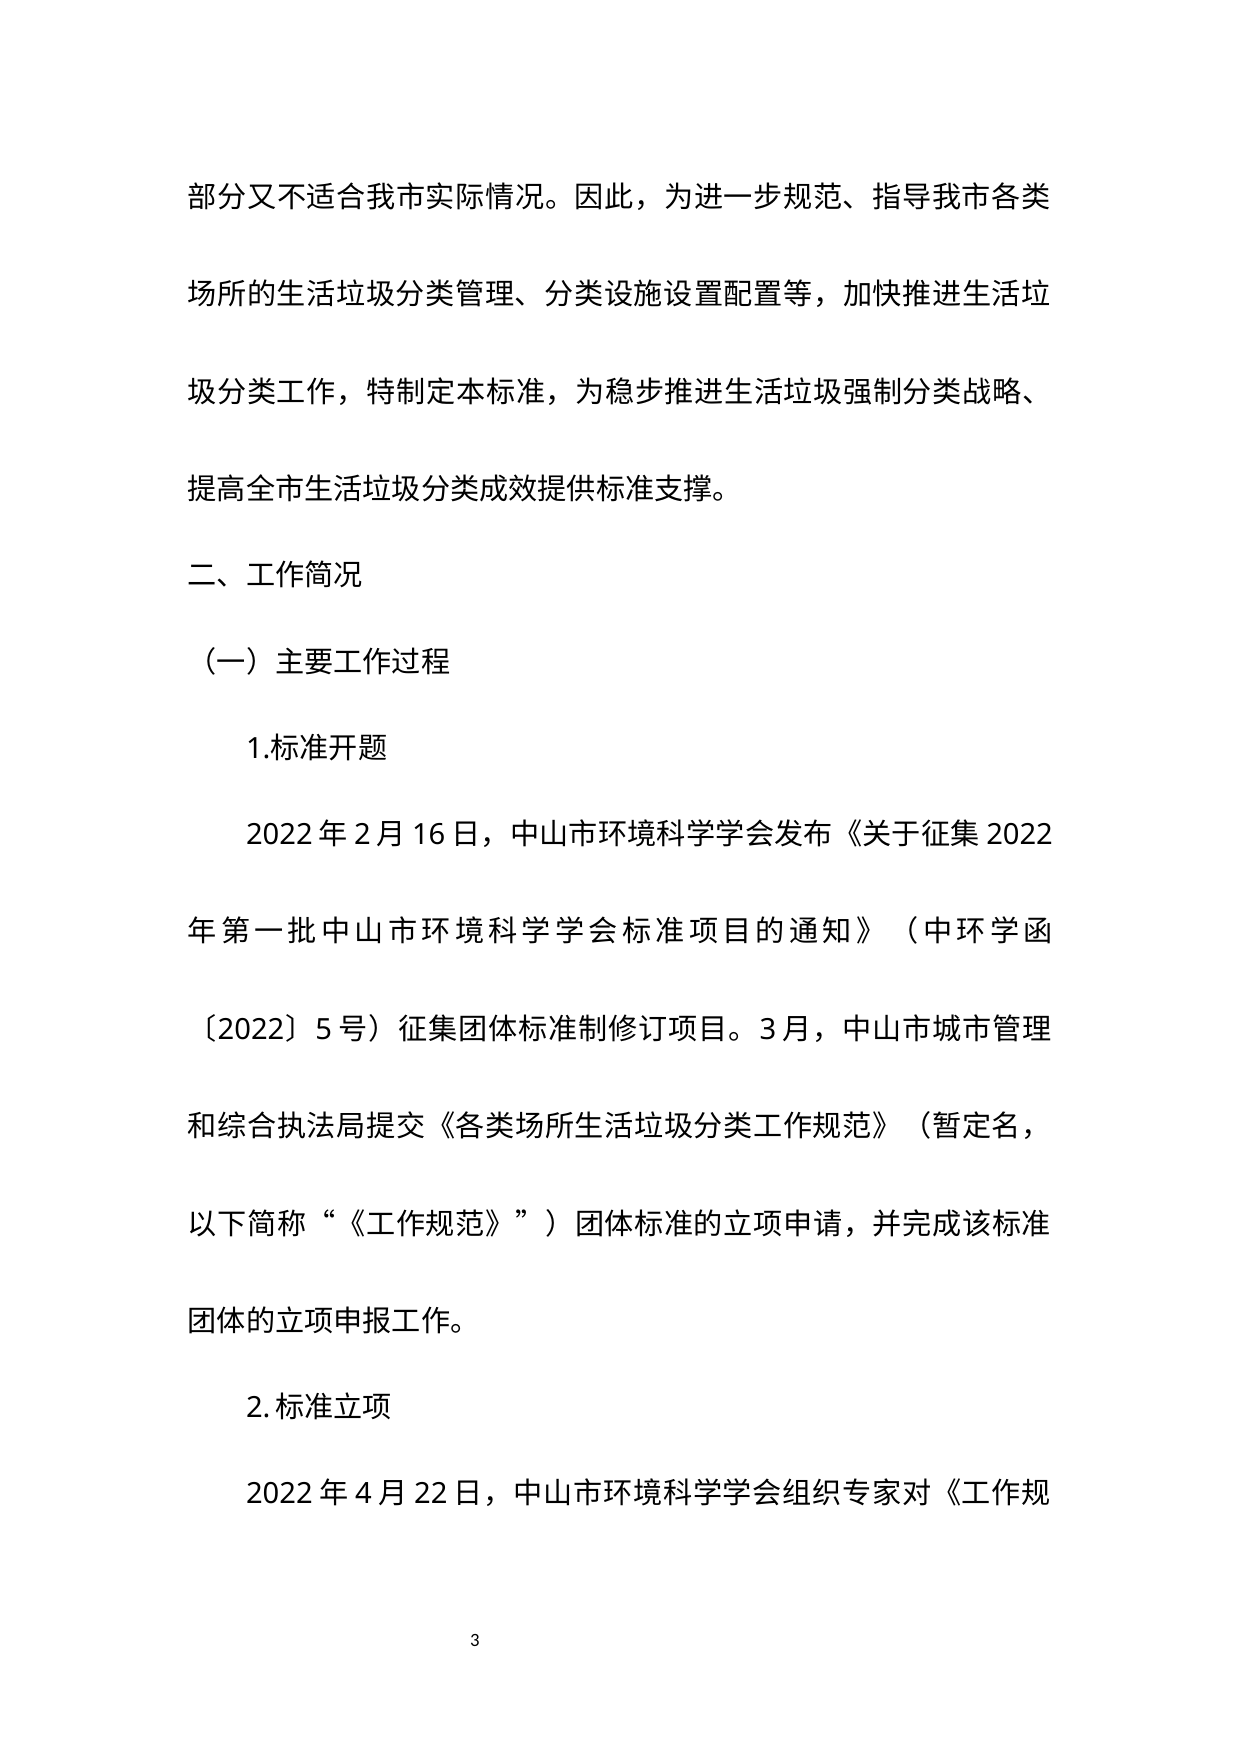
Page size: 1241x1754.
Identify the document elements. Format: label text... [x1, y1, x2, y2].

list 标准立项 [187, 1373, 1053, 1438]
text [187, 1459, 1053, 1524]
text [187, 162, 1053, 519]
text 2022年2月16日，中山市环境科学学会发布《关于征集2022年第一批中山市环境科学学会标准项目的通知》（中环学函〔2022〕5号）征集团体标准制修订项目。3月，中山市城市管理和综合执法局提交《各类场所生活垃圾分类工作规范》（暂定名，以下简称“《工作规范》”）团体标准的立项申请，并完成该标准团体的立项申报工作。 [187, 799, 1053, 1352]
text 二、工作简况 [187, 541, 1053, 606]
text 1.标准开题 [187, 713, 1053, 778]
text （一）主要工作过程 [187, 627, 1053, 692]
